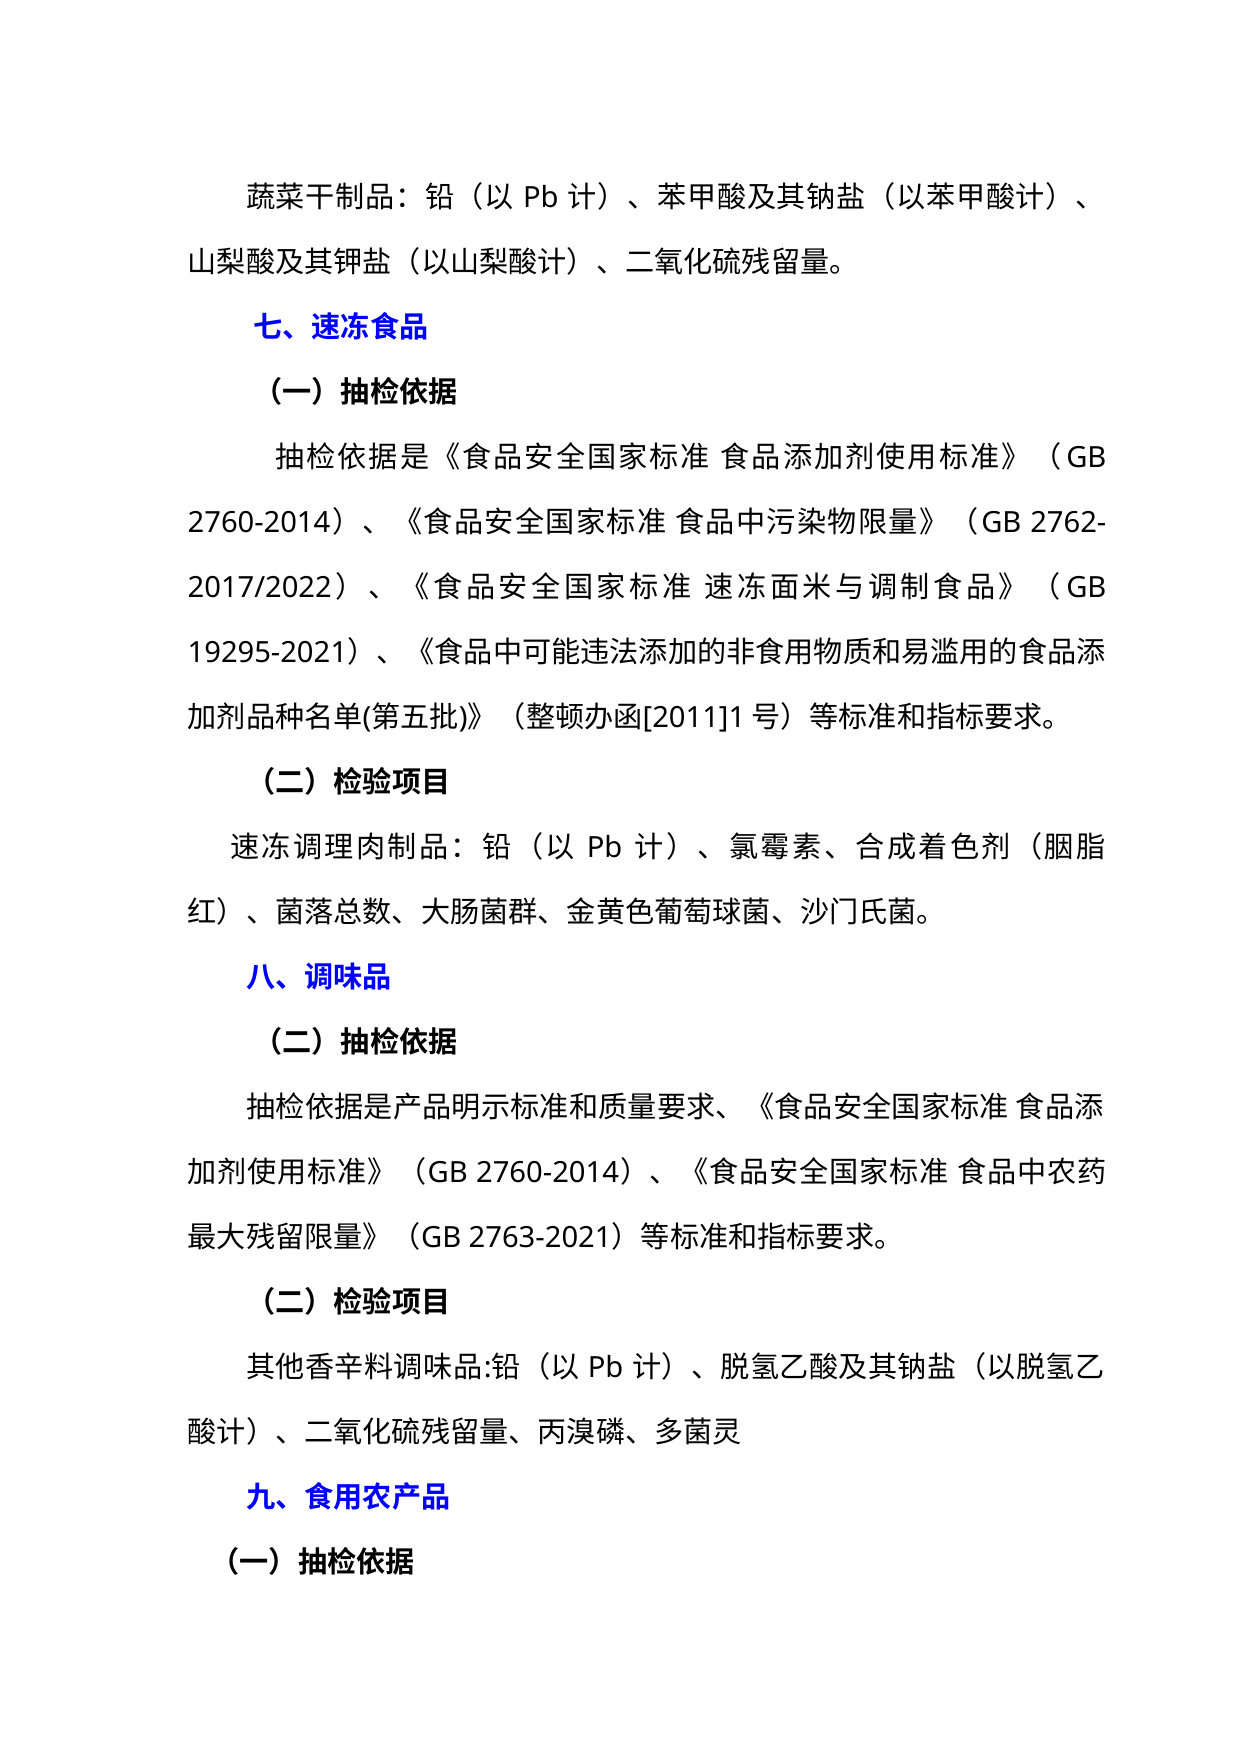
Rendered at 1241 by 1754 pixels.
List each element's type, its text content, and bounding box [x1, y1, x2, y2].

list （二）检验项目 [187, 747, 1106, 812]
list 七、速冻食品 [253, 292, 1106, 357]
list 蔬菜干制品：铅（以 Pb 计）、苯甲酸及其钠盐（以苯甲酸计）、山梨酸及其钾盐（以山梨酸计）、二氧化硫残留量。 [187, 162, 1106, 292]
list 抽检依据是《食品安全国家标准 食品添加剂使用标准》（GB 2760-2014）、《食品安全国家标准 食品中污染物限量》（GB 2762-2017/2022）、《食品安全国家标准 速冻面米与调制食品》（GB 19295-2021）、《食品中可能违法添加的非食用物质和易滥用的食品添加剂品种名单(第五批)》（整顿办函[2011]1号）等标准和指标要求。 [187, 422, 1106, 747]
list 抽检依据 [224, 1007, 1106, 1072]
list （一）抽检依据 [187, 1527, 1106, 1592]
list 速冻调理肉制品：铅（以 Pb 计）、氯霉素、合成着色剂（胭脂红）、菌落总数、大肠菌群、金黄色葡萄球菌、沙门氏菌。 [187, 812, 1106, 942]
list 抽检依据 [253, 357, 1106, 422]
list 八、调味品 [187, 942, 1106, 1007]
list 其他香辛料调味品:铅（以 Pb 计）、脱氢乙酸及其钠盐（以脱氢乙酸计）、二氧化硫残留量、丙溴磷、多菌灵 [187, 1332, 1106, 1462]
list （二）检验项目 [187, 1267, 1106, 1332]
list 抽检依据是产品明示标准和质量要求、《食品安全国家标准 食品添加剂使用标准》（GB 2760-2014）、《食品安全国家标准 食品中农药最大残留限量》（GB 2763-2021）等标准和指标要求。 [187, 1072, 1106, 1267]
list 九、食用农产品 [187, 1462, 1106, 1527]
